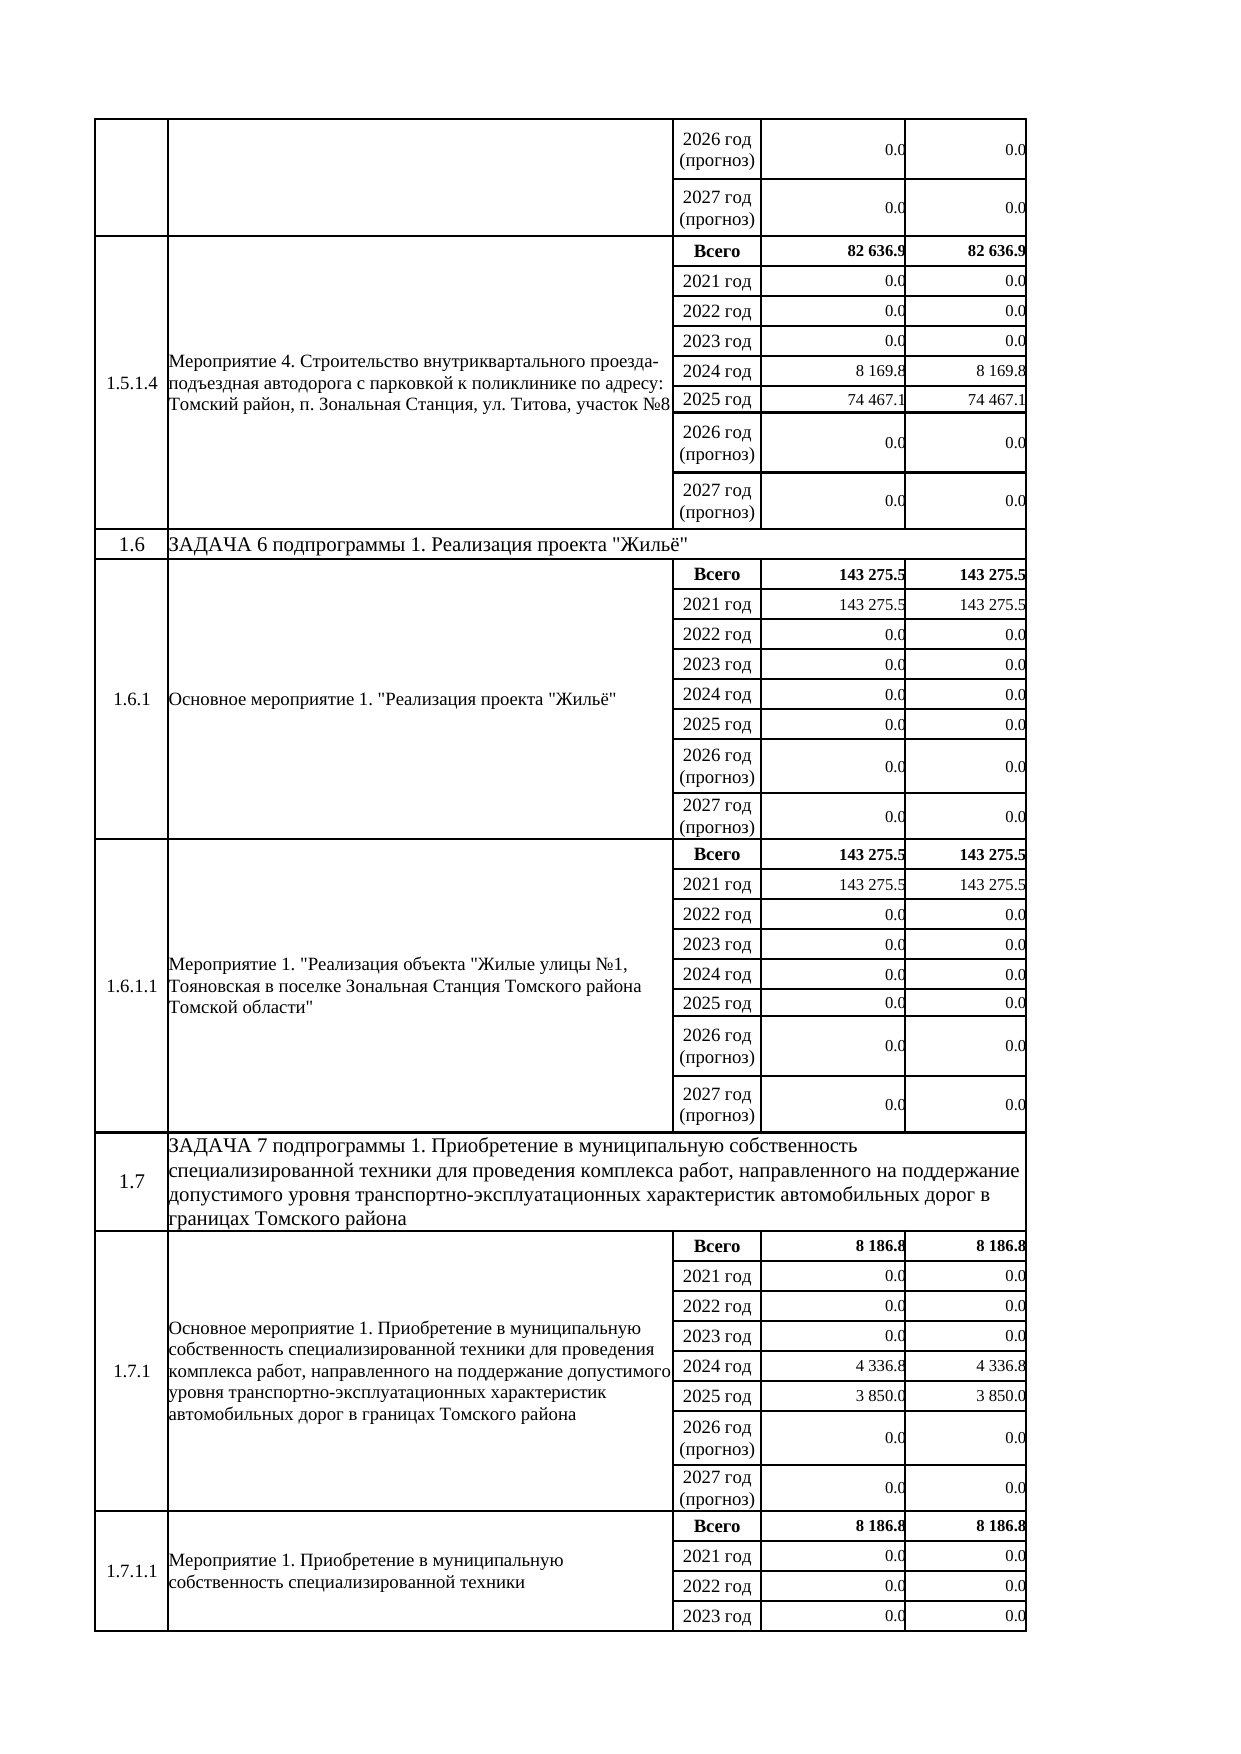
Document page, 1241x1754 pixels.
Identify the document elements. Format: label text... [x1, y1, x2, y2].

table_cell 0.0 [762, 710, 904, 738]
table_cell 2024 год [674, 960, 760, 988]
table_cell 0.0 [906, 620, 1025, 648]
table_cell Основное мероприятие 1. Приобретение в муниципальную собственность специализированной техники для проведения комплекса работ, направленного на поддержание допустимого уровня транспортно-эксплуатационных характеристик автомобильных дорог в границах Томского района [169, 1232, 672, 1510]
table_cell 0.0 [762, 267, 904, 295]
table_cell 0.0 [762, 1292, 904, 1320]
table_cell 1.6.1 [96, 560, 167, 838]
table_cell 74 467.1 [906, 387, 1025, 411]
table_cell Всего [674, 1512, 760, 1540]
table_cell 0.0 [906, 710, 1025, 738]
table_cell 143 275.5 [762, 870, 904, 898]
table_cell 0.0 [906, 1077, 1025, 1131]
table_cell 8 169.8 [906, 357, 1025, 385]
table_cell 0.0 [762, 960, 904, 988]
table_cell 0.0 [906, 1292, 1025, 1320]
table_cell 0.0 [762, 930, 904, 958]
table_cell 1.7 [96, 1134, 167, 1230]
table_cell 0.0 [762, 1412, 904, 1463]
table_cell 4 336.8 [762, 1352, 904, 1380]
table_cell 2025 год [674, 387, 760, 411]
table_cell 0.0 [906, 960, 1025, 988]
table_cell 8 169.8 [762, 357, 904, 385]
table_cell 2027 год (прогноз) [674, 474, 760, 528]
table_cell 0.0 [762, 900, 904, 928]
table_cell 2022 год [674, 1292, 760, 1320]
table_cell 0.0 [906, 474, 1025, 528]
table_cell 82 636.9 [906, 237, 1025, 265]
table_cell 0.0 [906, 794, 1025, 838]
table_cell 0.0 [906, 327, 1025, 355]
table_cell 2022 год [674, 297, 760, 325]
table_cell 0.0 [906, 1262, 1025, 1290]
table_cell Мероприятие 1. Приобретение в муниципальную собственность специализированной техники [169, 1512, 672, 1630]
table_cell 1.7.1 [96, 1232, 167, 1510]
table_cell 0.0 [762, 297, 904, 325]
table_cell 2026 год (прогноз) [674, 740, 760, 792]
table_cell Мероприятие 1. "Реализация объекта "Жилые улицы №1, Тояновская в поселке Зональная Станция Томского района Томской области" [169, 840, 672, 1131]
table_cell 2021 год [674, 1542, 760, 1570]
table_cell 0.0 [762, 327, 904, 355]
table_cell Мероприятие 4. Строительство внутриквартального проезда- подъездная автодорога с парковкой к поликлинике по адресу: Томский район, п. Зональная Станция, ул. Титова, участок №8 [169, 237, 672, 528]
table_cell 0.0 [762, 740, 904, 792]
table_cell 0.0 [762, 414, 904, 471]
table_cell 2023 год [674, 327, 760, 355]
table_cell Всего [674, 840, 760, 868]
table_cell 0.0 [762, 120, 904, 178]
table_cell 82 636.9 [762, 237, 904, 265]
table_cell 2022 год [674, 620, 760, 648]
table_cell 2027 год (прогноз) [674, 1466, 760, 1510]
table_cell 4 336.8 [906, 1352, 1025, 1380]
table_cell 2023 год [674, 930, 760, 958]
table_cell 0.0 [906, 1412, 1025, 1463]
table_cell 2021 год [674, 590, 760, 618]
table_cell 2024 год [674, 357, 760, 385]
table_cell 0.0 [762, 1542, 904, 1570]
table_cell 2023 год [674, 1602, 760, 1630]
table_cell 0.0 [906, 297, 1025, 325]
table_cell 0.0 [906, 120, 1025, 178]
table_cell 8 186.8 [906, 1232, 1025, 1260]
table_cell Всего [674, 1232, 760, 1260]
table_cell 0.0 [762, 1017, 904, 1075]
table_cell 2024 год [674, 1352, 760, 1380]
table_cell 2021 год [674, 267, 760, 295]
table_cell 143 275.5 [906, 870, 1025, 898]
table_cell 2022 год [674, 900, 760, 928]
table_cell 0.0 [906, 930, 1025, 958]
table_cell 143 275.5 [906, 560, 1025, 588]
table_cell 0.0 [762, 680, 904, 708]
table_cell ЗАДАЧА 7 подпрограммы 1. Приобретение в муниципальную собственность специализированной техники для проведения комплекса работ, направленного на поддержание допустимого уровня транспортно-эксплуатационных характеристик автомобильных дорог в границах Томского района [169, 1134, 1025, 1230]
table_cell 0.0 [906, 414, 1025, 471]
table_cell 0.0 [762, 180, 904, 235]
table_cell 8 186.8 [762, 1512, 904, 1540]
table_cell 2027 год (прогноз) [674, 1077, 760, 1131]
table_cell 0.0 [762, 650, 904, 678]
table_cell 3 850.0 [762, 1382, 904, 1410]
table_cell 0.0 [906, 1322, 1025, 1350]
table_cell 0.0 [906, 680, 1025, 708]
table_cell 2023 год [674, 1322, 760, 1350]
table_cell 2025 год [674, 990, 760, 1015]
table_cell 143 275.5 [762, 590, 904, 618]
table_cell 0.0 [762, 990, 904, 1015]
table_cell 1.5.1.4 [96, 237, 167, 528]
table_cell 2021 год [674, 870, 760, 898]
table_cell 0.0 [762, 620, 904, 648]
table_cell 143 275.5 [762, 840, 904, 868]
table_cell 2026 год (прогноз) [674, 120, 760, 178]
table_cell 2025 год [674, 1382, 760, 1410]
table_cell 0.0 [906, 990, 1025, 1015]
table_cell 2025 год [674, 710, 760, 738]
table_cell 0.0 [906, 180, 1025, 235]
table_cell 1.7.1.1 [96, 1512, 167, 1630]
table_cell 0.0 [906, 1572, 1025, 1600]
table_cell 2024 год [674, 680, 760, 708]
table_cell 3 850.0 [906, 1382, 1025, 1410]
table_cell 0.0 [762, 1602, 904, 1630]
table_cell 0.0 [906, 1466, 1025, 1510]
table_cell Основное мероприятие 1. "Реализация проекта "Жильё" [169, 560, 672, 838]
table_cell 1.6 [96, 530, 167, 558]
table_cell Всего [674, 560, 760, 588]
table_cell 2023 год [674, 650, 760, 678]
table_cell 1.6.1.1 [96, 840, 167, 1131]
table_cell 0.0 [906, 267, 1025, 295]
table_cell 0.0 [906, 650, 1025, 678]
table_cell 0.0 [762, 1077, 904, 1131]
table_cell 2026 год (прогноз) [674, 1017, 760, 1075]
table_cell 0.0 [762, 1322, 904, 1350]
table_cell 74 467.1 [762, 387, 904, 411]
table_cell 0.0 [762, 474, 904, 528]
table_cell 143 275.5 [906, 590, 1025, 618]
table_cell 143 275.5 [762, 560, 904, 588]
table_cell 0.0 [762, 1572, 904, 1600]
table_cell 2027 год (прогноз) [674, 180, 760, 235]
table_cell 8 186.8 [762, 1232, 904, 1260]
table_cell 0.0 [762, 794, 904, 838]
table_cell 2022 год [674, 1572, 760, 1600]
table_cell 2026 год (прогноз) [674, 1412, 760, 1463]
table_cell 0.0 [906, 1542, 1025, 1570]
table_cell Всего [674, 237, 760, 265]
table_cell 2021 год [674, 1262, 760, 1290]
table_cell 0.0 [906, 900, 1025, 928]
table_cell 0.0 [906, 1017, 1025, 1075]
table_cell 2026 год (прогноз) [674, 414, 760, 471]
table_cell 2027 год (прогноз) [674, 794, 760, 838]
table_cell 8 186.8 [906, 1512, 1025, 1540]
table_cell 0.0 [762, 1262, 904, 1290]
table_cell 0.0 [906, 740, 1025, 792]
table_cell 143 275.5 [906, 840, 1025, 868]
table_cell 0.0 [762, 1466, 904, 1510]
table_cell ЗАДАЧА 6 подпрограммы 1. Реализация проекта "Жильё" [169, 530, 1025, 558]
table_cell 0.0 [906, 1602, 1025, 1630]
